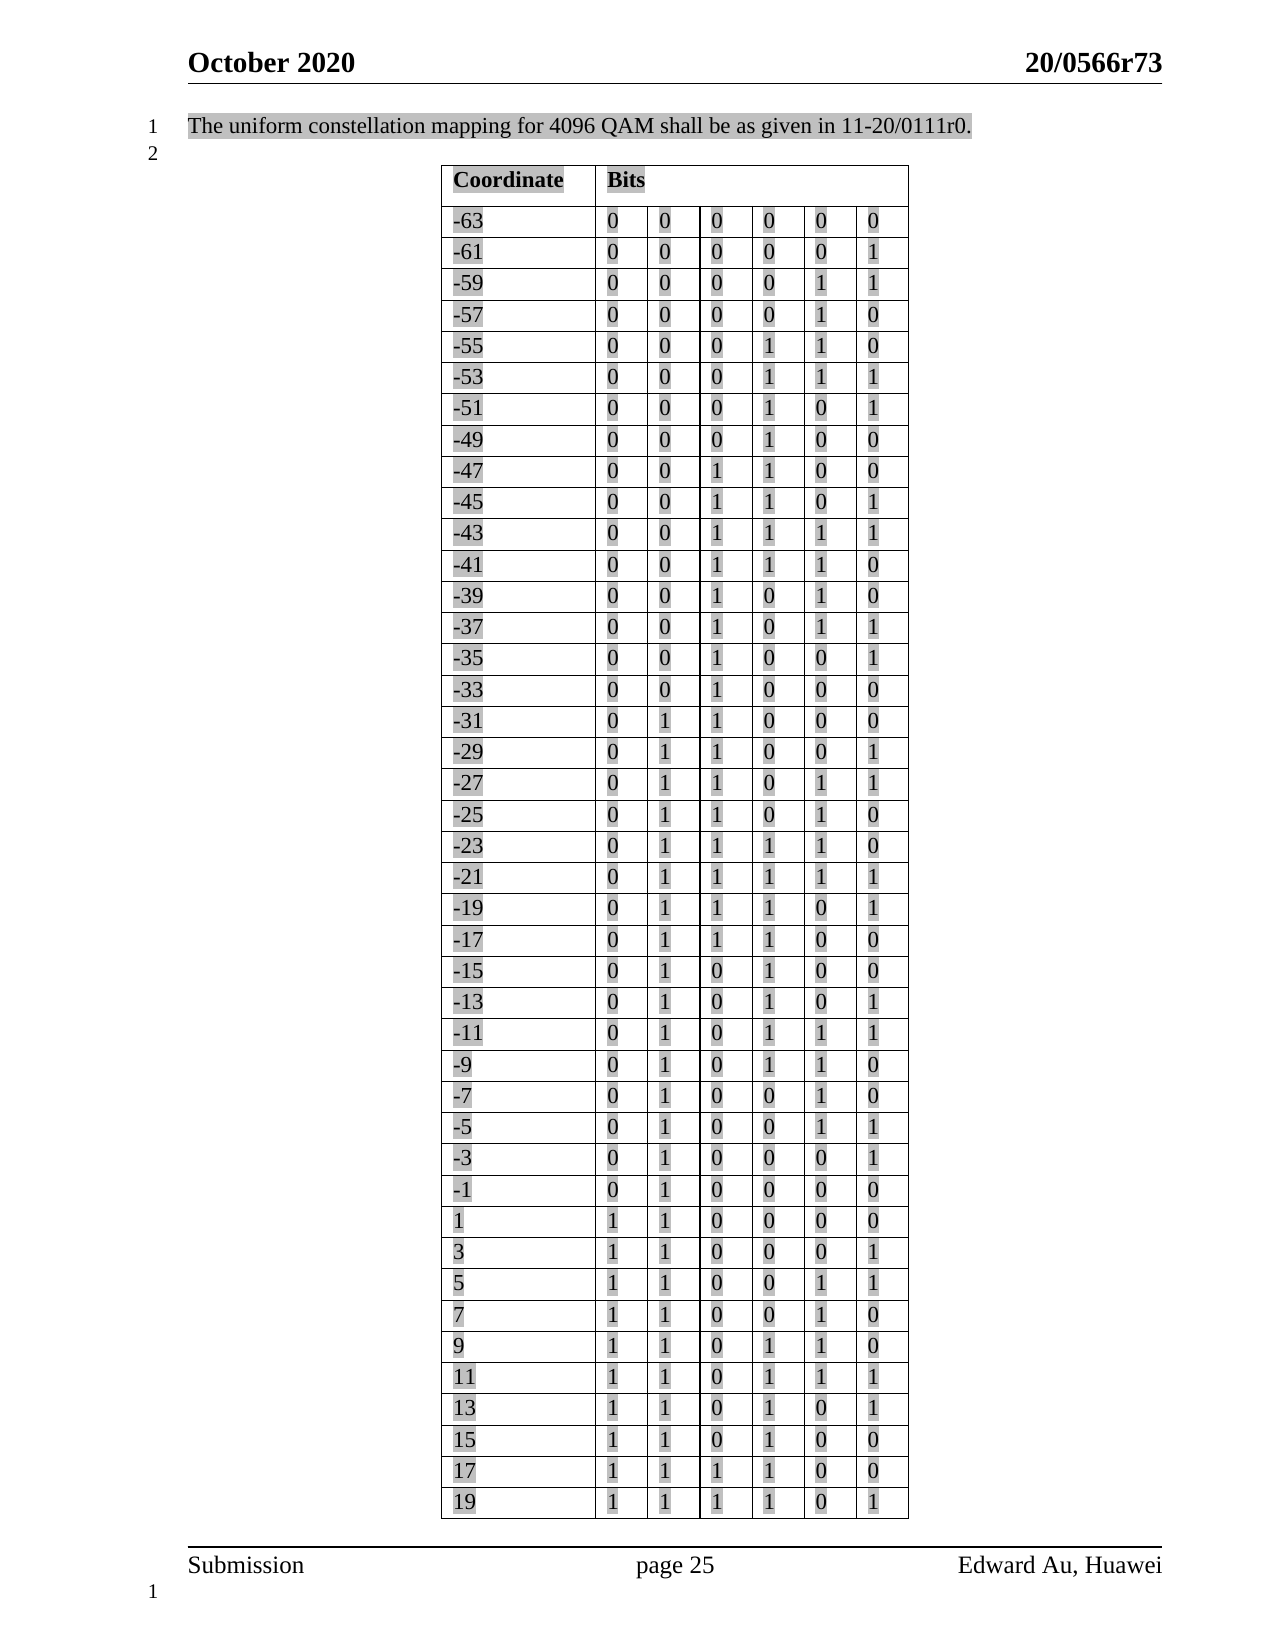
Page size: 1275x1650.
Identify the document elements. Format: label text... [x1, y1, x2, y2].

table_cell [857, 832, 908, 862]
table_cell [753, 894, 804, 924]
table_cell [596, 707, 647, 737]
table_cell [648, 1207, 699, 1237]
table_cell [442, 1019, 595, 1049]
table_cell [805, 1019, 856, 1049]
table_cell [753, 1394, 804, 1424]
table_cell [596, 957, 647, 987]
list The uniform constellation mapping for 4096 QAM shall be as given in 11-20/0111r0. [187, 112, 1162, 139]
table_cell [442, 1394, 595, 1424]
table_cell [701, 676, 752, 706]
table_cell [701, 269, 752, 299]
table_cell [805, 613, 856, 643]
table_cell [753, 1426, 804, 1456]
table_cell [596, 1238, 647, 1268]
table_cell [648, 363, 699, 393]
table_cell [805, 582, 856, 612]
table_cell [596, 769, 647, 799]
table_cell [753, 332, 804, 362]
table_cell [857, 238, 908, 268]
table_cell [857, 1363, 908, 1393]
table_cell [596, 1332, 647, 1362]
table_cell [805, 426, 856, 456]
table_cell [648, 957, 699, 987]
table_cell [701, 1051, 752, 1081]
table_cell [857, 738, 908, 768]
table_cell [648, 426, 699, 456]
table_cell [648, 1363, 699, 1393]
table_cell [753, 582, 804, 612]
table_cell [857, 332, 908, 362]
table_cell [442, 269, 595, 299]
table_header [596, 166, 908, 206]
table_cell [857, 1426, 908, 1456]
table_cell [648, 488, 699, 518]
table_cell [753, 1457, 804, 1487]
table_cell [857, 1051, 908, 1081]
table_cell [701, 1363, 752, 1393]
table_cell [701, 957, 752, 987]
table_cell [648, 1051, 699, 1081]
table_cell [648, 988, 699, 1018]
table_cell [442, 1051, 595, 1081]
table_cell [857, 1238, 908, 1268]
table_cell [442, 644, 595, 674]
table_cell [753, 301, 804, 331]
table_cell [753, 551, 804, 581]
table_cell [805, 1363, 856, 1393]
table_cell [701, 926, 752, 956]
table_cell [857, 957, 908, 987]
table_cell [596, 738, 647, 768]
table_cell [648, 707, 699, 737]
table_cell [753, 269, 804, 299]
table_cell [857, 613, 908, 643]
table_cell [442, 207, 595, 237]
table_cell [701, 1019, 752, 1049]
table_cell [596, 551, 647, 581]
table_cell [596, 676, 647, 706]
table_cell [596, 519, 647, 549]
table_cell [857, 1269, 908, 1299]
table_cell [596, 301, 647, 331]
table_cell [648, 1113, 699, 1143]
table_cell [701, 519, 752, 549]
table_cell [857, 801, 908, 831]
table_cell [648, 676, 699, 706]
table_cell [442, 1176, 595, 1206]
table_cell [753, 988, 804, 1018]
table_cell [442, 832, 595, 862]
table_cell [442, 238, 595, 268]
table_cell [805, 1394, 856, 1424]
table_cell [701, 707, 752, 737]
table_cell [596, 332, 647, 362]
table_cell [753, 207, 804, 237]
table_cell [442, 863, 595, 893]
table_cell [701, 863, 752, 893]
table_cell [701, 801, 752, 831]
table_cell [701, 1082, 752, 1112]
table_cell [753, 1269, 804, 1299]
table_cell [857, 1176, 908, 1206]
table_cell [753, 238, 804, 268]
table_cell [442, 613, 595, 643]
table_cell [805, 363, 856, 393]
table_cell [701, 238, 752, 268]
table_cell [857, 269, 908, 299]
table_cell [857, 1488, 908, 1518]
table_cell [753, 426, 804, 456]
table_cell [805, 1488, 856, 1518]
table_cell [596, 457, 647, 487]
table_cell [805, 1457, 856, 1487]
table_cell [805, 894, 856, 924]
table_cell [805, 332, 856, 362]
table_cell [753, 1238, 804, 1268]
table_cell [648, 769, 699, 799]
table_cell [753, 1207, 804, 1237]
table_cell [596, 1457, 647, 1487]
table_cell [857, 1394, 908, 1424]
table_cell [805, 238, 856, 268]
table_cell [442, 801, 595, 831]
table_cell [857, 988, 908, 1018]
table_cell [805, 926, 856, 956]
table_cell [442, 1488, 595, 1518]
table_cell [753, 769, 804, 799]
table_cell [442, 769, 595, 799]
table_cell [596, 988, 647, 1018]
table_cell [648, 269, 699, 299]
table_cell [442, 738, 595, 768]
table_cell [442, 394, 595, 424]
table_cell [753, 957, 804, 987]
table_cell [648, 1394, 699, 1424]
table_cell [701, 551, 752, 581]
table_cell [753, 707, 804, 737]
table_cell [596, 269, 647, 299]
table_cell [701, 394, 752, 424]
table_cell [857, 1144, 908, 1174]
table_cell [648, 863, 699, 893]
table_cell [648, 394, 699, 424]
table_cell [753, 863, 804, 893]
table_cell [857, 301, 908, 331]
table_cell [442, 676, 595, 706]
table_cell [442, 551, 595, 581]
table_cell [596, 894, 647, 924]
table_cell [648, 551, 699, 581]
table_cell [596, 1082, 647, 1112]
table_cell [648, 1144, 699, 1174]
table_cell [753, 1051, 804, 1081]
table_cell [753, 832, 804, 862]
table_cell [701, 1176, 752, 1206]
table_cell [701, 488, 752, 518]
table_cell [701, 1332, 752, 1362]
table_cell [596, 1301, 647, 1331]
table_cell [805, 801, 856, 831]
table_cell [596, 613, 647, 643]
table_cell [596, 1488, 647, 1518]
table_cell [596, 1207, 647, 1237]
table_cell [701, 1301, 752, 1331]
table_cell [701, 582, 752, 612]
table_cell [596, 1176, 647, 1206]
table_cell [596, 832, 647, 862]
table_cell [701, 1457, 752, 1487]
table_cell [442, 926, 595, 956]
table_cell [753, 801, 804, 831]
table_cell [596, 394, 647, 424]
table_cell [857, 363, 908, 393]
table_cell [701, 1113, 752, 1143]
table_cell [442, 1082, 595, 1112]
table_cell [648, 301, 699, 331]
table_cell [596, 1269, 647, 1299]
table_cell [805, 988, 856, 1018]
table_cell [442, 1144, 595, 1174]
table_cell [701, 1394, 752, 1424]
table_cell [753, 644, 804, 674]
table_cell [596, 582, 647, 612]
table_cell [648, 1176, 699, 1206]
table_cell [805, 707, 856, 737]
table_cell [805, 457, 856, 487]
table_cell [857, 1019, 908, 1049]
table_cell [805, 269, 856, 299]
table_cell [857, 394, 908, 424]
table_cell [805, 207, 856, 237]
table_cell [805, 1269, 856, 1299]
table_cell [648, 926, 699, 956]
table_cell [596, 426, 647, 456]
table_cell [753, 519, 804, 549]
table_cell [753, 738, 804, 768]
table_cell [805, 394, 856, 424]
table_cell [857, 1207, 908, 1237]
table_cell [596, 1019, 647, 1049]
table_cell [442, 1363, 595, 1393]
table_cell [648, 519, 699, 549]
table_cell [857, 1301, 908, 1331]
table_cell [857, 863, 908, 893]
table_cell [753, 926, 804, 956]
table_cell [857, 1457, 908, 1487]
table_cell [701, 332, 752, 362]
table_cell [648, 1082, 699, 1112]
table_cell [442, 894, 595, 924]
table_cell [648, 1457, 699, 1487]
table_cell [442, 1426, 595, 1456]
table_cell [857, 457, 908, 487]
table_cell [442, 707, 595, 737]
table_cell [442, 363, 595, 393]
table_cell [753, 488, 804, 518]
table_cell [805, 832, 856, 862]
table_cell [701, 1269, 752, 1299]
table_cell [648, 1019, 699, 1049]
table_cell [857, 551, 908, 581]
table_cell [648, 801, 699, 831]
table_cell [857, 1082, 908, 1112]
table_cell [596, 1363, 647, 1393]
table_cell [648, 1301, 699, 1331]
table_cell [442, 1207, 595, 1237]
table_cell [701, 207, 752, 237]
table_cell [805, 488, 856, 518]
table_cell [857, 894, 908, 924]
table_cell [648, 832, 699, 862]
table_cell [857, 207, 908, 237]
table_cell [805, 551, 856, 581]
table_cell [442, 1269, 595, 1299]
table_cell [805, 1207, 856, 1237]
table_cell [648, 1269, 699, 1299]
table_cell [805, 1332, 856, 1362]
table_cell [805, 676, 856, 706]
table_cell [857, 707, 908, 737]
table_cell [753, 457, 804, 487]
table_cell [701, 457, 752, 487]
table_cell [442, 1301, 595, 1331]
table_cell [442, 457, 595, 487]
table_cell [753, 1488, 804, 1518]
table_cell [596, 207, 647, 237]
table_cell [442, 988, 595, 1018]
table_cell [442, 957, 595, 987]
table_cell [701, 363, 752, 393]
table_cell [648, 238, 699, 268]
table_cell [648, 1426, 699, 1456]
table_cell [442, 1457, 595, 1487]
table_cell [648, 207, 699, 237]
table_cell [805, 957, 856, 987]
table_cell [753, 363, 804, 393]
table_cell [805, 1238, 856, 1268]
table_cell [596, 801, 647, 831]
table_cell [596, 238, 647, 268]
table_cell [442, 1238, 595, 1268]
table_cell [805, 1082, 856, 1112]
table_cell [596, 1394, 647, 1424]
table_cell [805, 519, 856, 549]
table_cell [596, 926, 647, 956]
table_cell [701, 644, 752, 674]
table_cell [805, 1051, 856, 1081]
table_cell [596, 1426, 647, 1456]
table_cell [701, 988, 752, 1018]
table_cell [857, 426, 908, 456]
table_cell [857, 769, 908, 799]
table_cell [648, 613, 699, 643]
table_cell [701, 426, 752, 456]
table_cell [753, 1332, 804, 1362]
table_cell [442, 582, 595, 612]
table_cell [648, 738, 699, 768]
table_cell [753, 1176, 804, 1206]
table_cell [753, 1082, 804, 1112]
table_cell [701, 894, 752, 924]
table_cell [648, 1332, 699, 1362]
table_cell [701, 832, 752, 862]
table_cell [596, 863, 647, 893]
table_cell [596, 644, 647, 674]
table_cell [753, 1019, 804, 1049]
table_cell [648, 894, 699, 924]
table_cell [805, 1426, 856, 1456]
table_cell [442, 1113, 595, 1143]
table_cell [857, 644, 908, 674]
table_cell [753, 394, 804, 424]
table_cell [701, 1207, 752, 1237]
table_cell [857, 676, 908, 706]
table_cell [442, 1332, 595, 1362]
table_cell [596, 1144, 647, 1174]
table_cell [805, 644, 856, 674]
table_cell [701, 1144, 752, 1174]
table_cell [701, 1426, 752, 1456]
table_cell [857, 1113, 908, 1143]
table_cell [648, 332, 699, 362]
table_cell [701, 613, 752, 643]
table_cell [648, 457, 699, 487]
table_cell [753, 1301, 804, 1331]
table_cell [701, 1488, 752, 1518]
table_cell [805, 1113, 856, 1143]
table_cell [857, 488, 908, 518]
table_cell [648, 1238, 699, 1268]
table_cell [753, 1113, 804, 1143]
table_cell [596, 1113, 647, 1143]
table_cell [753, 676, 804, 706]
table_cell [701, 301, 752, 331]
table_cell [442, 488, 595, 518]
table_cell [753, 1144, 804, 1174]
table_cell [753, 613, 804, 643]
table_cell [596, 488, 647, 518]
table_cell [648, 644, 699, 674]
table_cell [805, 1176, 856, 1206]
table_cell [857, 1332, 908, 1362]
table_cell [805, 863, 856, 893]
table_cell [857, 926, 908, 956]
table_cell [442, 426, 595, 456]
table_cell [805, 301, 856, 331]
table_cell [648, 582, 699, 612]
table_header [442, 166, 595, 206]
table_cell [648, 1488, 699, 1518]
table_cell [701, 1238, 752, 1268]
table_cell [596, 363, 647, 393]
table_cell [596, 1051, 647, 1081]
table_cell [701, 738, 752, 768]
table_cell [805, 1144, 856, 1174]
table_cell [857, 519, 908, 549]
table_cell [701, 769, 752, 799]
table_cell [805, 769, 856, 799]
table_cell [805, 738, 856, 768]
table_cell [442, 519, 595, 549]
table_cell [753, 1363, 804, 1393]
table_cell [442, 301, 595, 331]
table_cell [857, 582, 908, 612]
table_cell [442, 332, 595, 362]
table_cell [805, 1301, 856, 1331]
